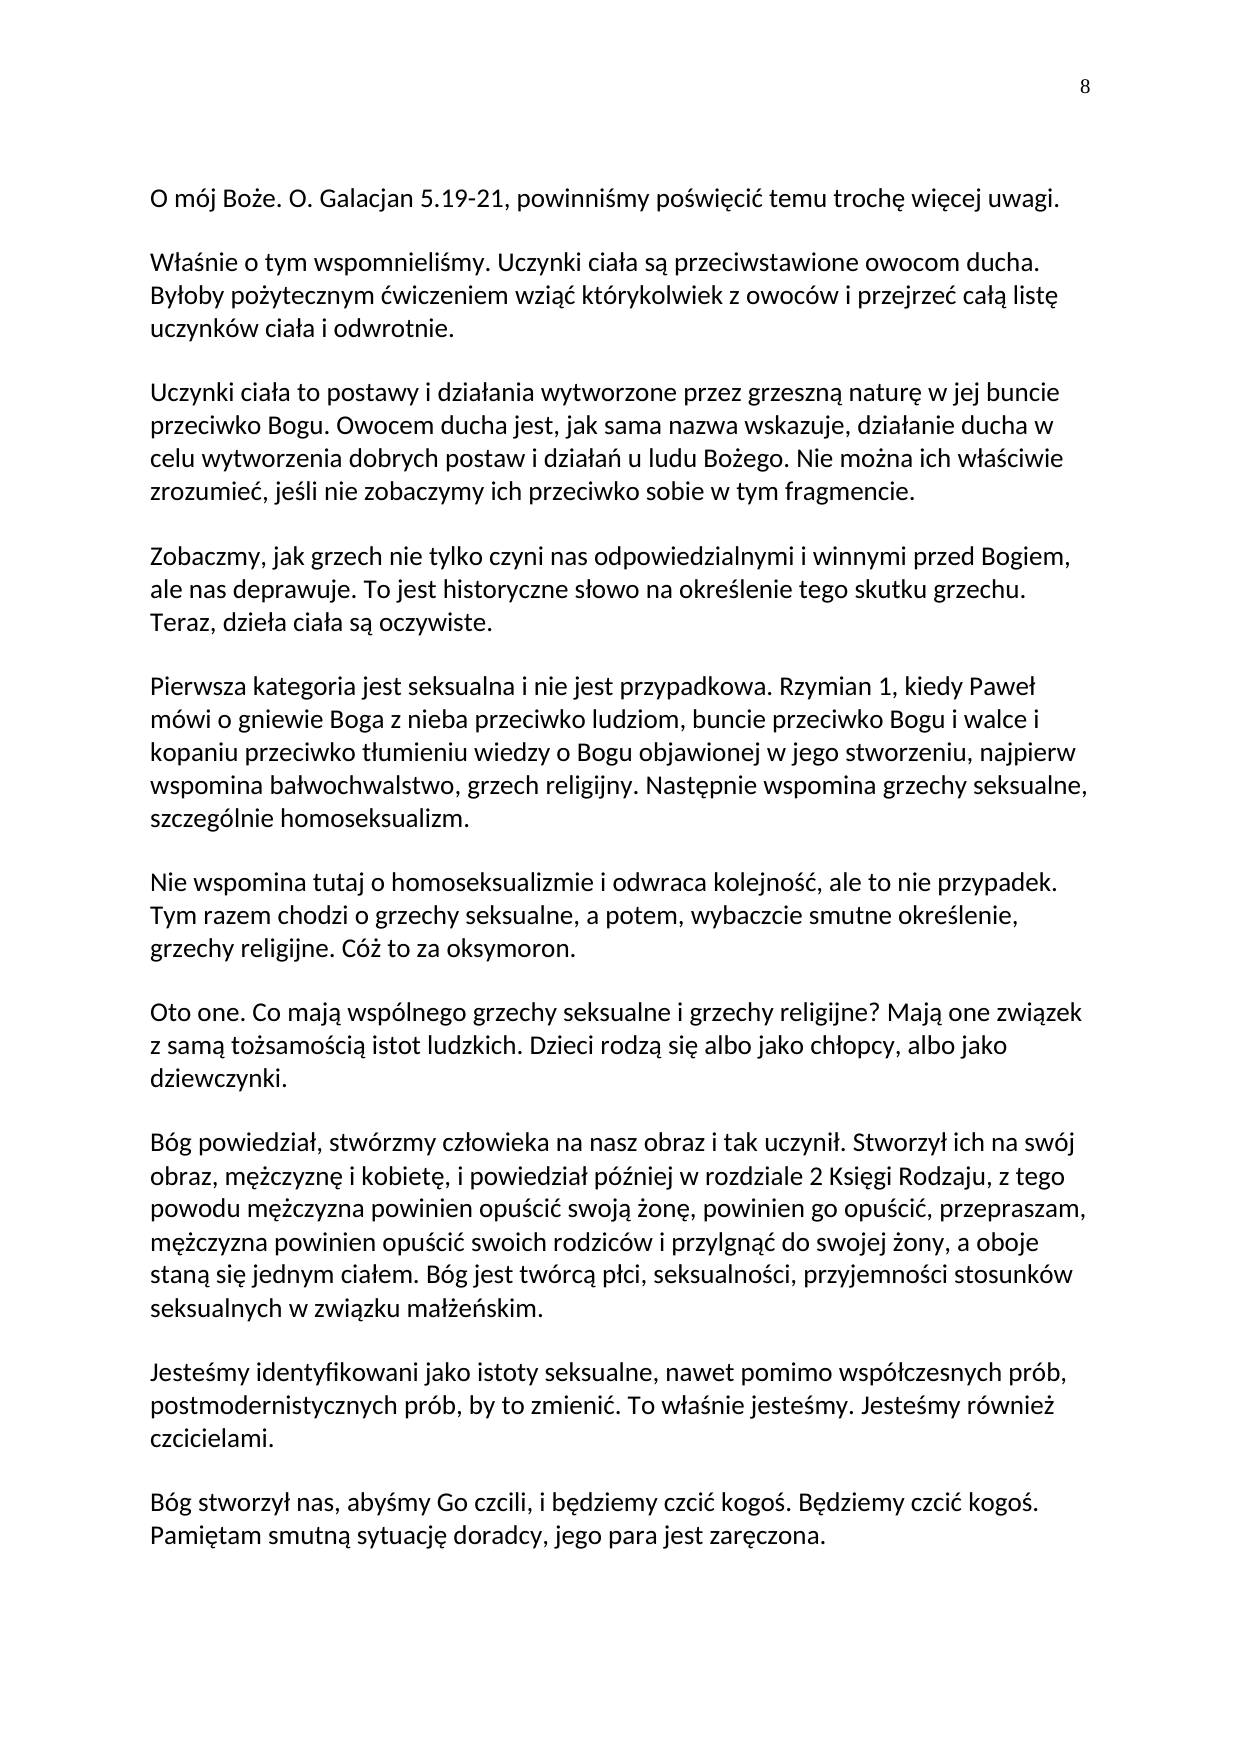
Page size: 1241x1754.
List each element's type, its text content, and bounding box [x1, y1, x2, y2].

text Właśnie o tym wspomnieliśmy. Uczynki ciała są przeciwstawione owocom ducha. Byłoby pożytecznym ćwiczeniem wziąć którykolwiek z owoców i przejrzeć całą listę uczynków ciała i odwrotnie. [150, 245, 1090, 344]
text Jesteśmy identyfikowani jako istoty seksualne, nawet pomimo współczesnych prób, postmodernistycznych prób, by to zmienić. To właśnie jesteśmy. Jesteśmy również czcicielami. [150, 1355, 1090, 1454]
text Pierwsza kategoria jest seksualna i nie jest przypadkowa. Rzymian 1, kiedy Paweł mówi o gniewie Boga z nieba przeciwko ludziom, buncie przeciwko Bogu i walce i kopaniu przeciwko tłumieniu wiedzy o Bogu objawionej w jego stworzeniu, najpierw wspomina bałwochwalstwo, grzech religijny. Następnie wspomina grzechy seksualne, szczególnie homoseksualizm. [150, 669, 1090, 834]
text O mój Boże. O. Galacjan 5.19-21, powinniśmy poświęcić temu trochę więcej uwagi. [150, 181, 1090, 214]
text Zobaczmy, jak grzech nie tylko czyni nas odpowiedzialnymi i winnymi przed Bogiem, ale nas deprawuje. To jest historyczne słowo na określenie tego skutku grzechu. Teraz, dzieła ciała są oczywiste. [150, 539, 1090, 638]
text Bóg powiedział, stwórzmy człowieka na nasz obraz i tak uczynił. Stworzył ich na swój obraz, mężczyznę i kobietę, i powiedział później w rozdziale 2 Księgi Rodzaju, z tego powodu mężczyzna powinien opuścić swoją żonę, powinien go opuścić, przepraszam, mężczyzna powinien opuścić swoich rodziców i przylgnąć do swojej żony, a oboje staną się jednym ciałem. Bóg jest twórcą płci, seksualności, przyjemności stosunków seksualnych w związku małżeńskim. [150, 1126, 1090, 1324]
text Oto one. Co mają wspólnego grzechy seksualne i grzechy religijne? Mają one związek z samą tożsamością istot ludzkich. Dzieci rodzą się albo jako chłopcy, albo jako dziewczynki. [150, 995, 1090, 1094]
text Bóg stworzył nas, abyśmy Go czcili, i będziemy czcić kogoś. Będziemy czcić kogoś. Pamiętam smutną sytuację doradcy, jego para jest zaręczona. [150, 1485, 1090, 1551]
text Nie wspomina tutaj o homoseksualizmie i odwraca kolejność, ale to nie przypadek. Tym razem chodzi o grzechy seksualne, a potem, wybaczcie smutne określenie, grzechy religijne. Cóż to za oksymoron. [150, 865, 1090, 964]
text Uczynki ciała to postawy i działania wytworzone przez grzeszną naturę w jej buncie przeciwko Bogu. Owocem ducha jest, jak sama nazwa wskazuje, działanie ducha w celu wytworzenia dobrych postaw i działań u ludu Bożego. Nie można ich właściwie zrozumieć, jeśli nie zobaczymy ich przeciwko sobie w tym fragmencie. [150, 376, 1090, 508]
